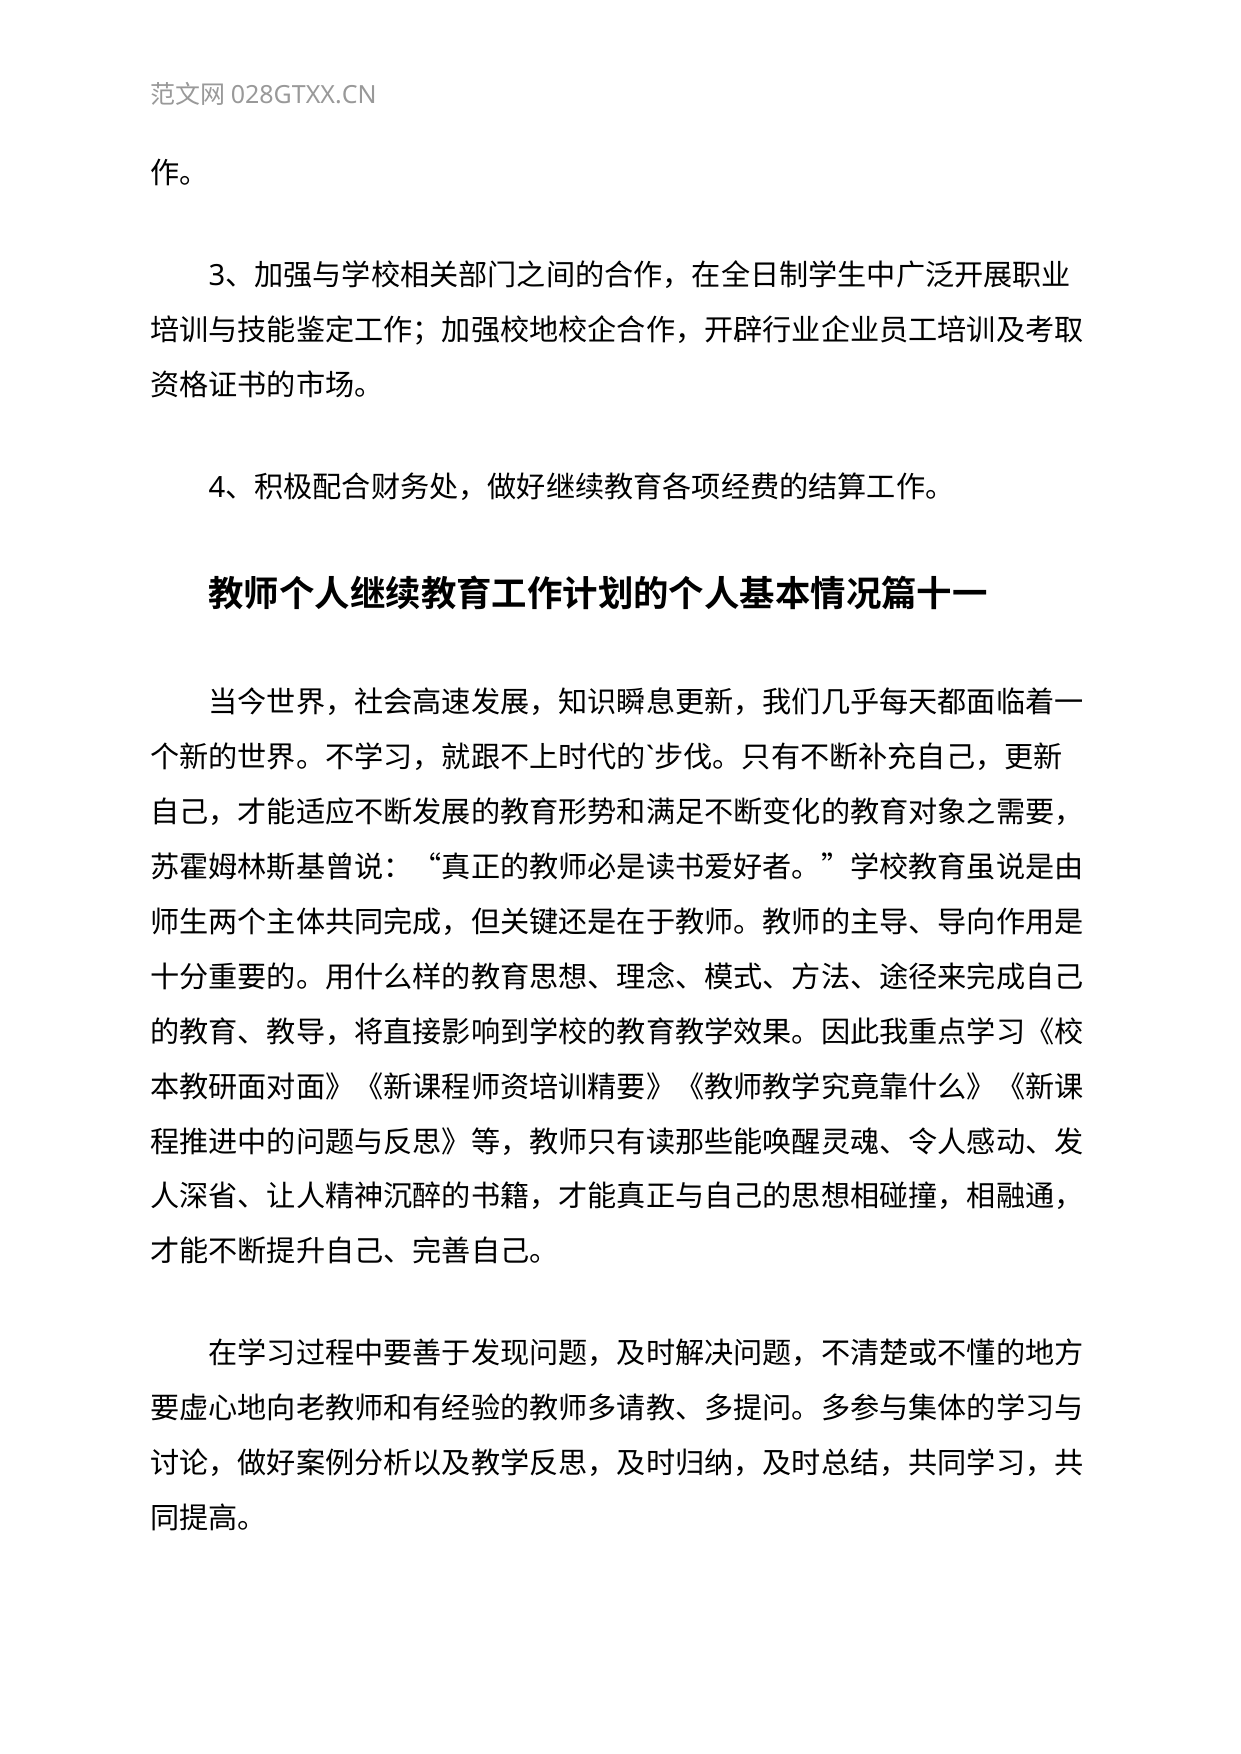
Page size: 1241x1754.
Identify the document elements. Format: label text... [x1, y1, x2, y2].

text 4、积极配合财务处，做好继续教育各项经费的结算工作。 [150, 463, 1090, 506]
text 3、加强与学校相关部门之间的合作，在全日制学生中广泛开展职业培训与技能鉴定工作；加强校地校企合作，开辟行业企业员工培训及考取资格证书的市场。 [150, 252, 1090, 404]
text 当今世界，社会高速发展，知识瞬息更新，我们几乎每天都面临着一个新的世界。不学习，就跟不上时代的`步伐。只有不断补充自己，更新自己，才能适应不断发展的教育形势和满足不断变化的教育对象之需要，苏霍姆林斯基曾说：“真正的教师必是读书爱好者。”学校教育虽说是由师生两个主体共同完成，但关键还是在于教师。教师的主导、导向作用是十分重要的。用什么样的教育思想、理念、模式、方法、途径来完成自己的教育、教导，将直接影响到学校的教育教学效果。因此我重点学习《校本教研面对面》《新课程师资培训精要》《教师教学究竟靠什么》《新课程推进中的问题与反思》等，教师只有读那些能唤醒灵魂、令人感动、发人深省、让人精神沉醉的书籍，才能真正与自己的思想相碰撞，相融通，才能不断提升自己、完善自己。 [150, 679, 1090, 1270]
text 在学习过程中要善于发现问题，及时解决问题，不清楚或不懂的地方要虚心地向老教师和有经验的教师多请教、多提问。多参与集体的学习与讨论，做好案例分析以及教学反思，及时归纳，及时总结，共同学习，共同提高。 [150, 1330, 1090, 1537]
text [150, 150, 1090, 192]
text 教师个人继续教育工作计划的个人基本情况篇十一 [150, 565, 1090, 617]
